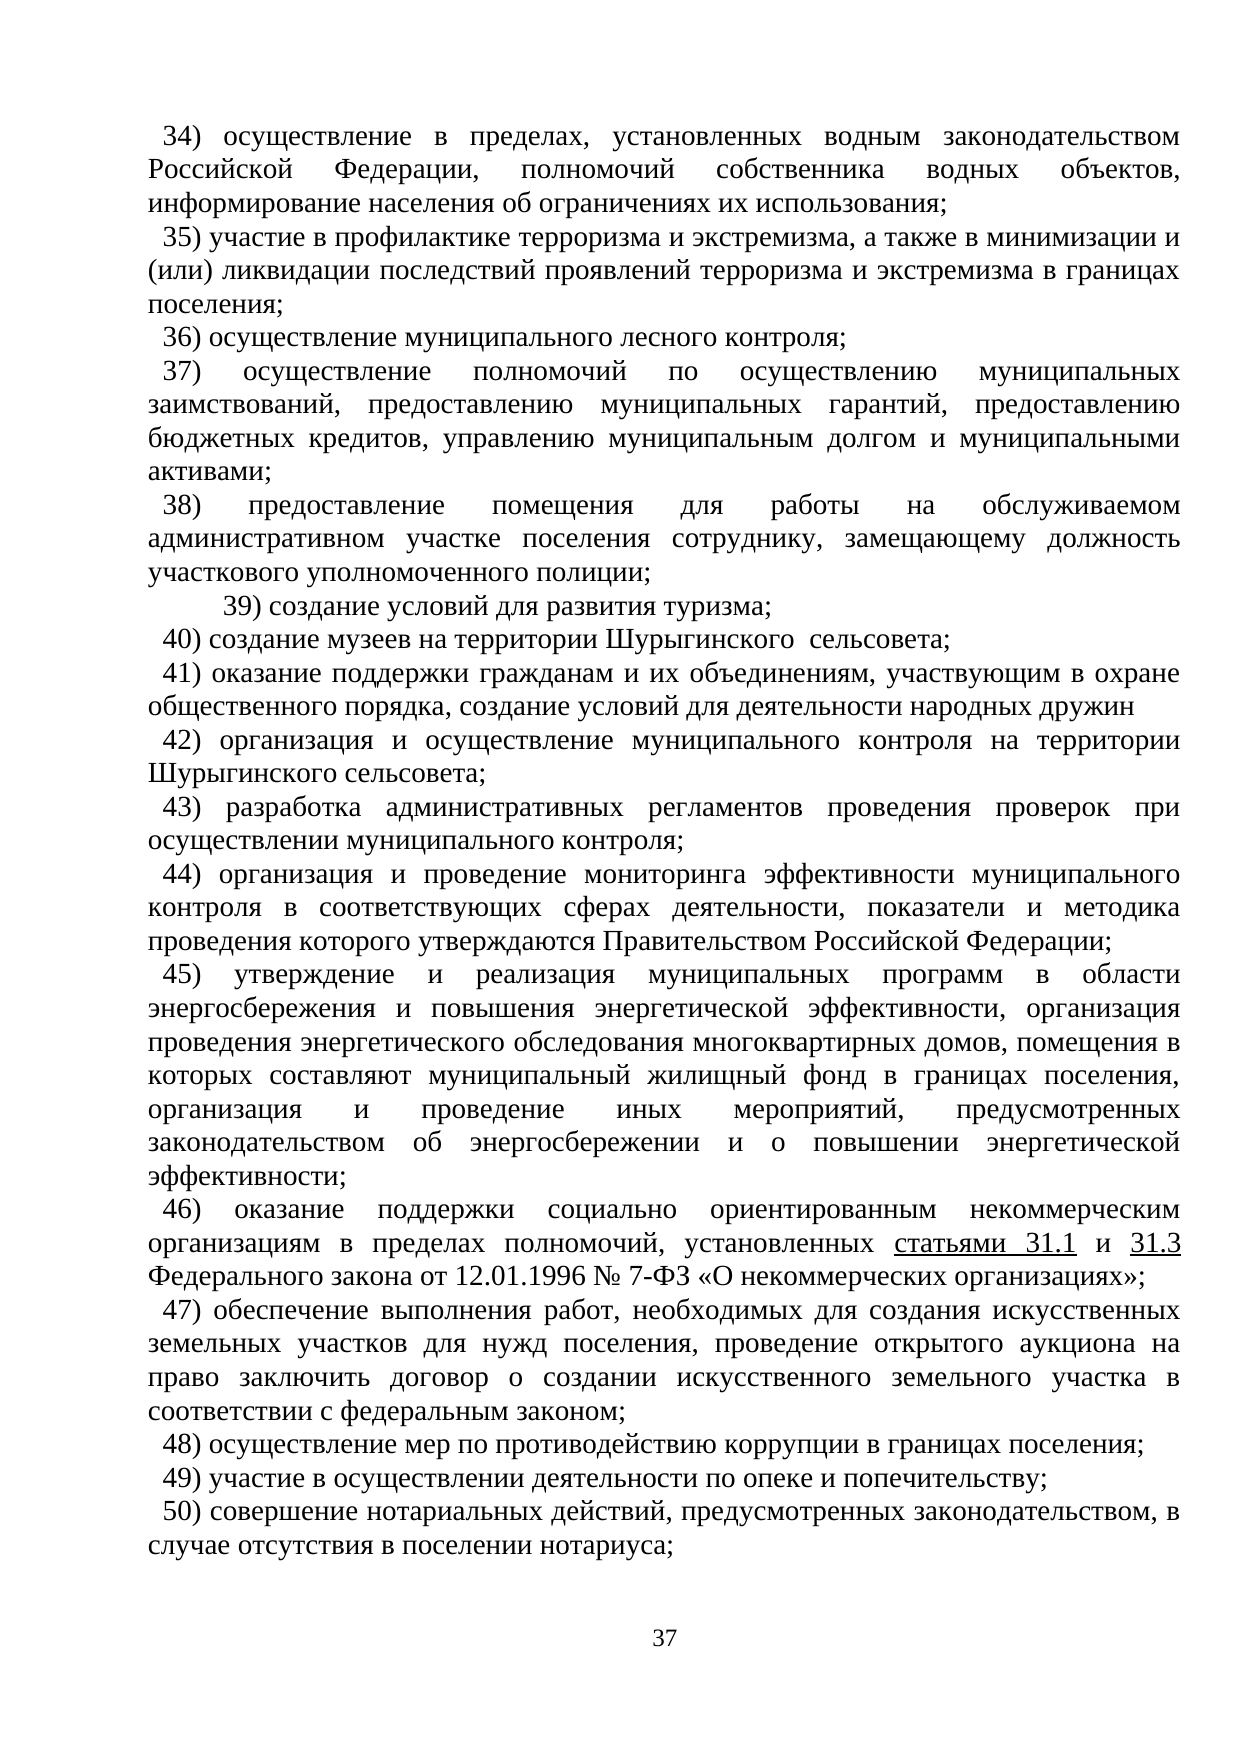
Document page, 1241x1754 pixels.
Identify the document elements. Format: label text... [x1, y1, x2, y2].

text 48) осуществление мер по противодействию коррупции в границах поселения; [148, 1426, 1181, 1460]
text 50) совершение нотариальных действий, предусмотренных законодательством, в случае отсутствия в поселении нотариуса; [148, 1493, 1181, 1560]
text 39) создание условий для развития туризма; [148, 588, 1181, 621]
text 42) организация и осуществление муниципального контроля на территории Шурыгинского сельсовета; [148, 722, 1181, 789]
text 41) оказание поддержки гражданам и их объединениям, участвующим в охране общественного порядка, создание условий для деятельности народных дружин [148, 655, 1181, 722]
text 37) осуществление полномочий по осуществлению муниципальных заимствований, предоставлению муниципальных гарантий, предоставлению бюджетных кредитов, управлению муниципальным долгом и муниципальными активами; [148, 353, 1181, 487]
text 34) осуществление в пределах, установленных водным законодательством Российской Федерации, полномочий собственника водных объектов, информирование населения об ограничениях их использования; [148, 118, 1181, 219]
text 46) оказание поддержки социально ориентированным некоммерческим организациям в пределах полномочий, установленных статьями 31.1 и 31.3 Федерального закона от 12.01.1996 № 7-ФЗ «О некоммерческих организациях»; [148, 1191, 1181, 1292]
text 49) участие в осуществлении деятельности по опеке и попечительству; [148, 1460, 1181, 1493]
text 36) осуществление муниципального лесного контроля; [148, 319, 1181, 353]
text 47) обеспечение выполнения работ, необходимых для создания искусственных земельных участков для нужд поселения, проведение открытого аукциона на право заключить договор о создании искусственного земельного участка в соответствии с федеральным законом; [148, 1292, 1181, 1426]
text 44) организация и проведение мониторинга эффективности муниципального контроля в соответствующих сферах деятельности, показатели и методика проведения которого утверждаются Правительством Российской Федерации; [148, 856, 1181, 957]
text 43) разработка административных регламентов проведения проверок при осуществлении муниципального контроля; [148, 789, 1181, 856]
text 38) предоставление помещения для работы на обслуживаемом административном участке поселения сотруднику, замещающему должность участкового уполномоченного полиции; [148, 487, 1181, 588]
text 40) создание музеев на территории Шурыгинского сельсовета; [148, 621, 1181, 655]
text 35) участие в профилактике терроризма и экстремизма, а также в минимизации и (или) ликвидации последствий проявлений терроризма и экстремизма в границах поселения; [148, 219, 1181, 319]
text 45) утверждение и реализация муниципальных программ в области энергосбережения и повышения энергетической эффективности, организация проведения энергетического обследования многоквартирных домов, помещения в которых составляют муниципальный жилищный фонд в границах поселения, организация и проведение иных мероприятий, предусмотренных законодательством об энергосбережении и о повышении энергетической эффективности; [148, 957, 1181, 1191]
